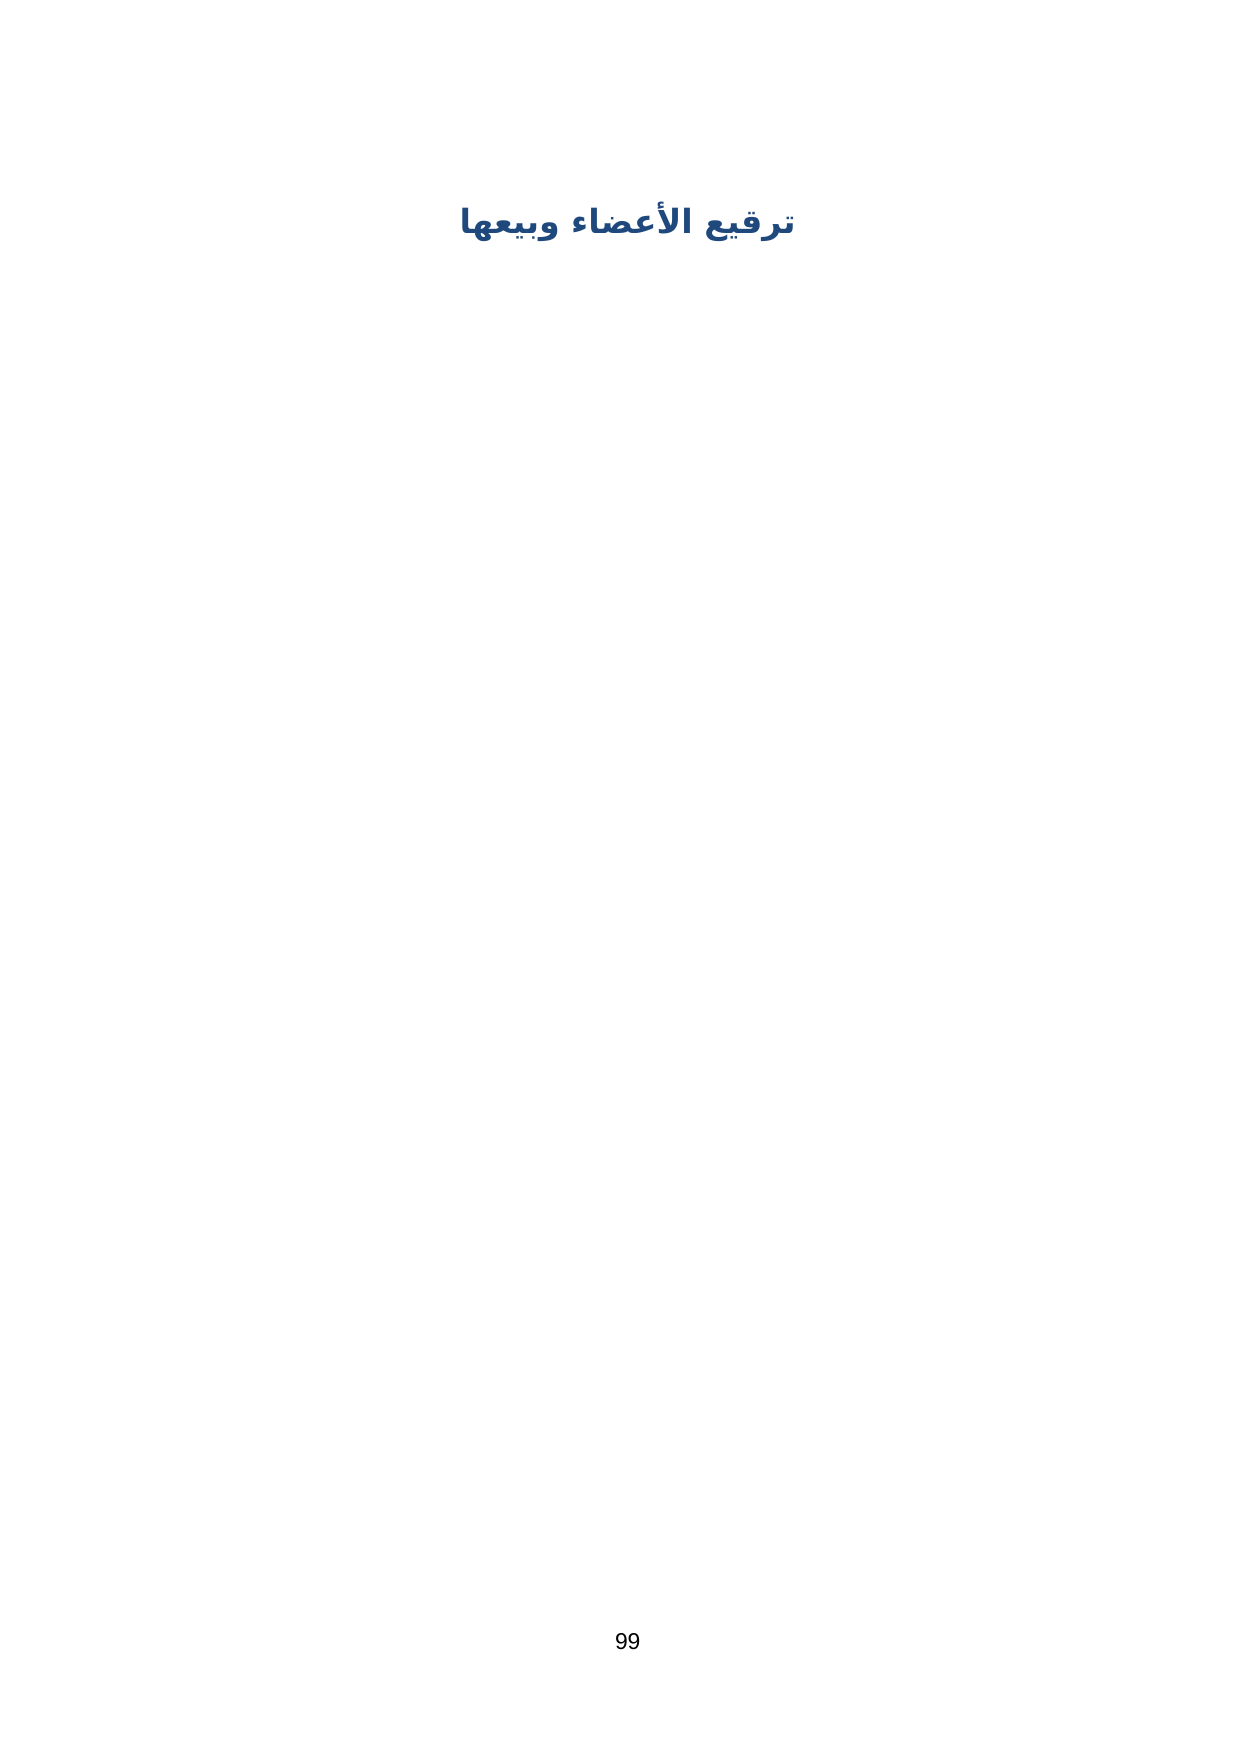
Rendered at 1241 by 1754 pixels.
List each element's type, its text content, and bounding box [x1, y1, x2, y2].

subtitle ترقيع الأعضاء وبيعها [222, 202, 1033, 241]
